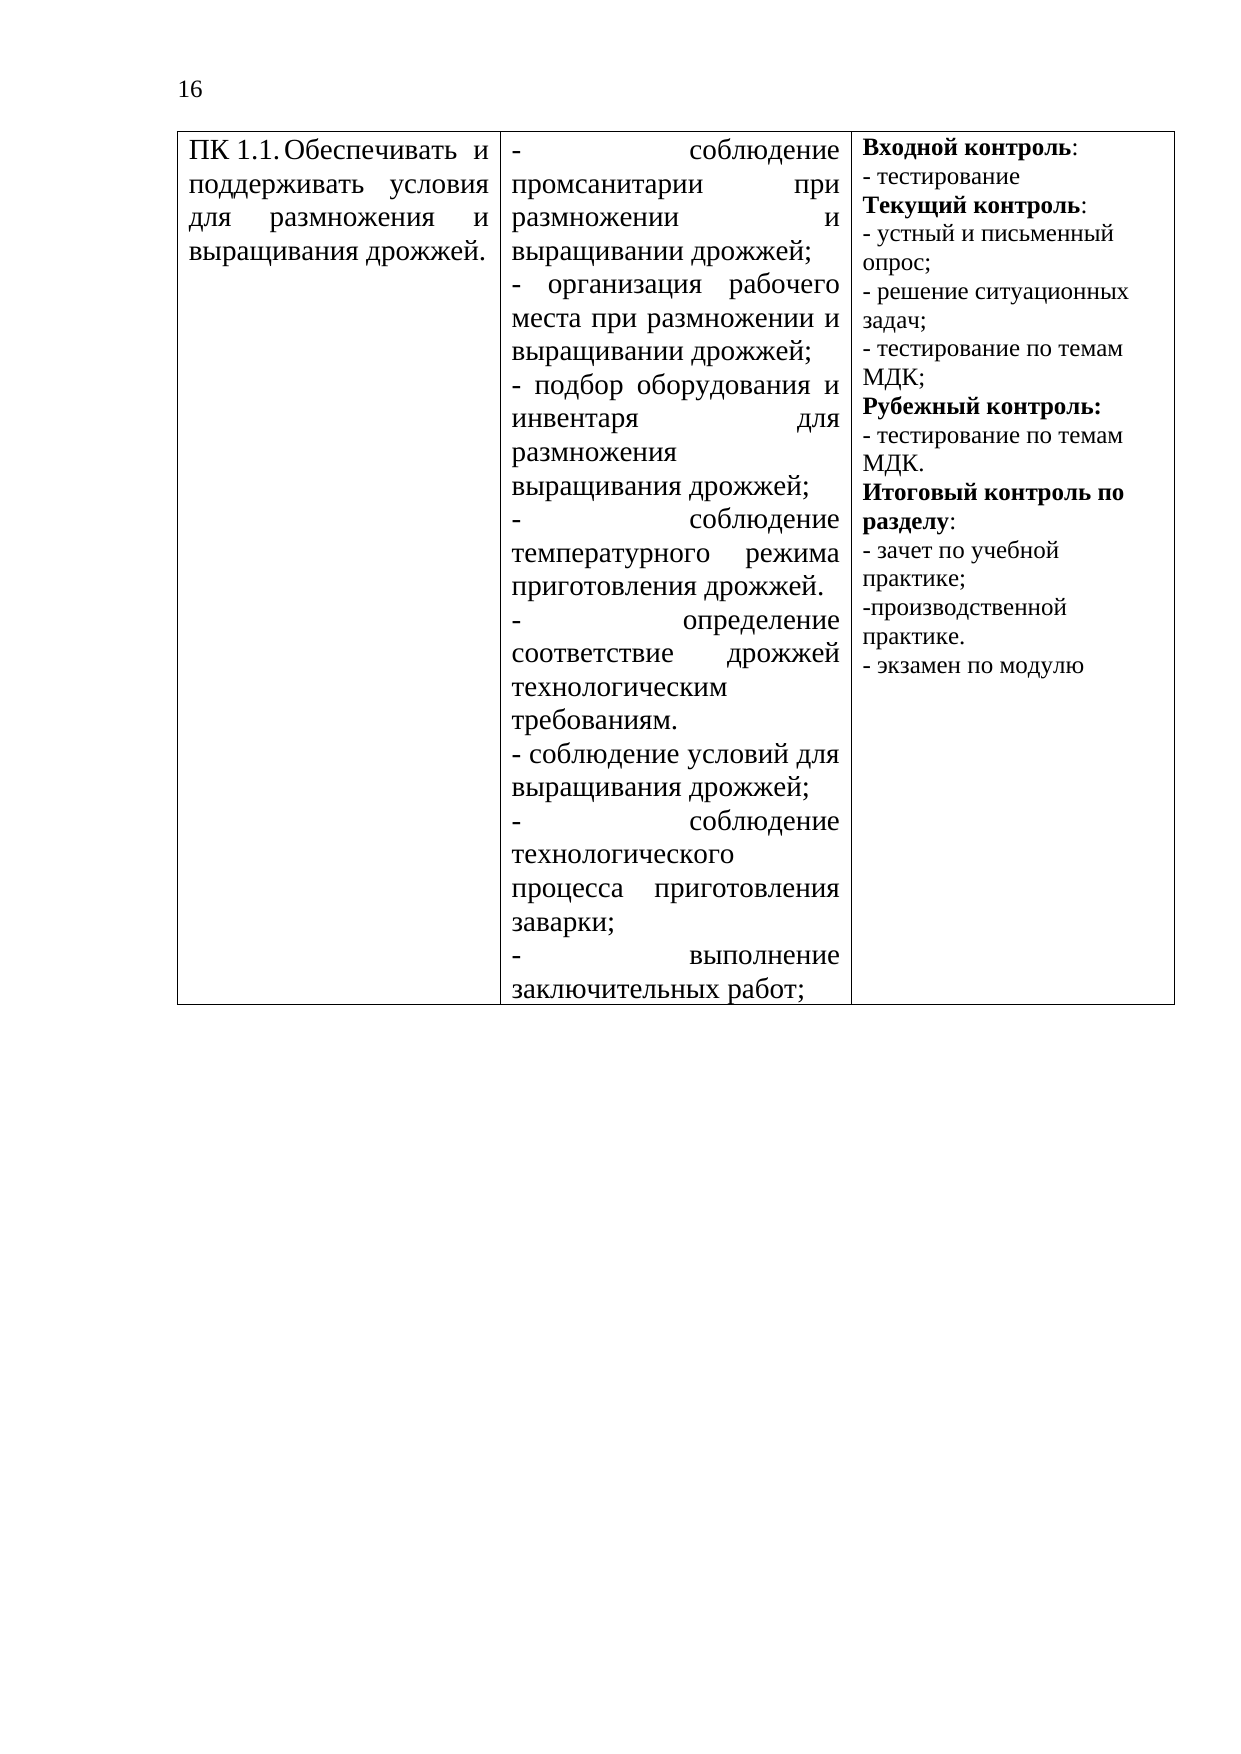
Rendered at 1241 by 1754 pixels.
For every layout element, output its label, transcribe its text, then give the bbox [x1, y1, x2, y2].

table_cell - соблюдение промсанитарии при размножении и выращивании дрожжей; - организация рабочего места при размножении и выращивании дрожжей; - подбор оборудования и инвентаря для размножения выращивания дрожжей; - соблюдение температурного режима приготовления дрожжей. - определение соответствие дрожжей технологическим требованиям. - соблюдение условий для выращивания дрожжей; - соблюдение технологического процесса приготовления заварки; - выполнение заключительных работ; [501, 132, 851, 1004]
table_cell ПК 1.1. Обеспечивать и поддерживать условия для размножения и выращивания дрожжей. [178, 132, 500, 1004]
table_cell Входной контроль: - тестирование Текущий контроль: - устный и письменный опрос; - решение ситуационных задач; - тестирование по темам МДК; Рубежный контроль: - тестирование по темам МДК. Итоговый контроль по разделу: - зачет по учебной практике; -производственной практике. - экзамен по модулю [852, 132, 1174, 1004]
